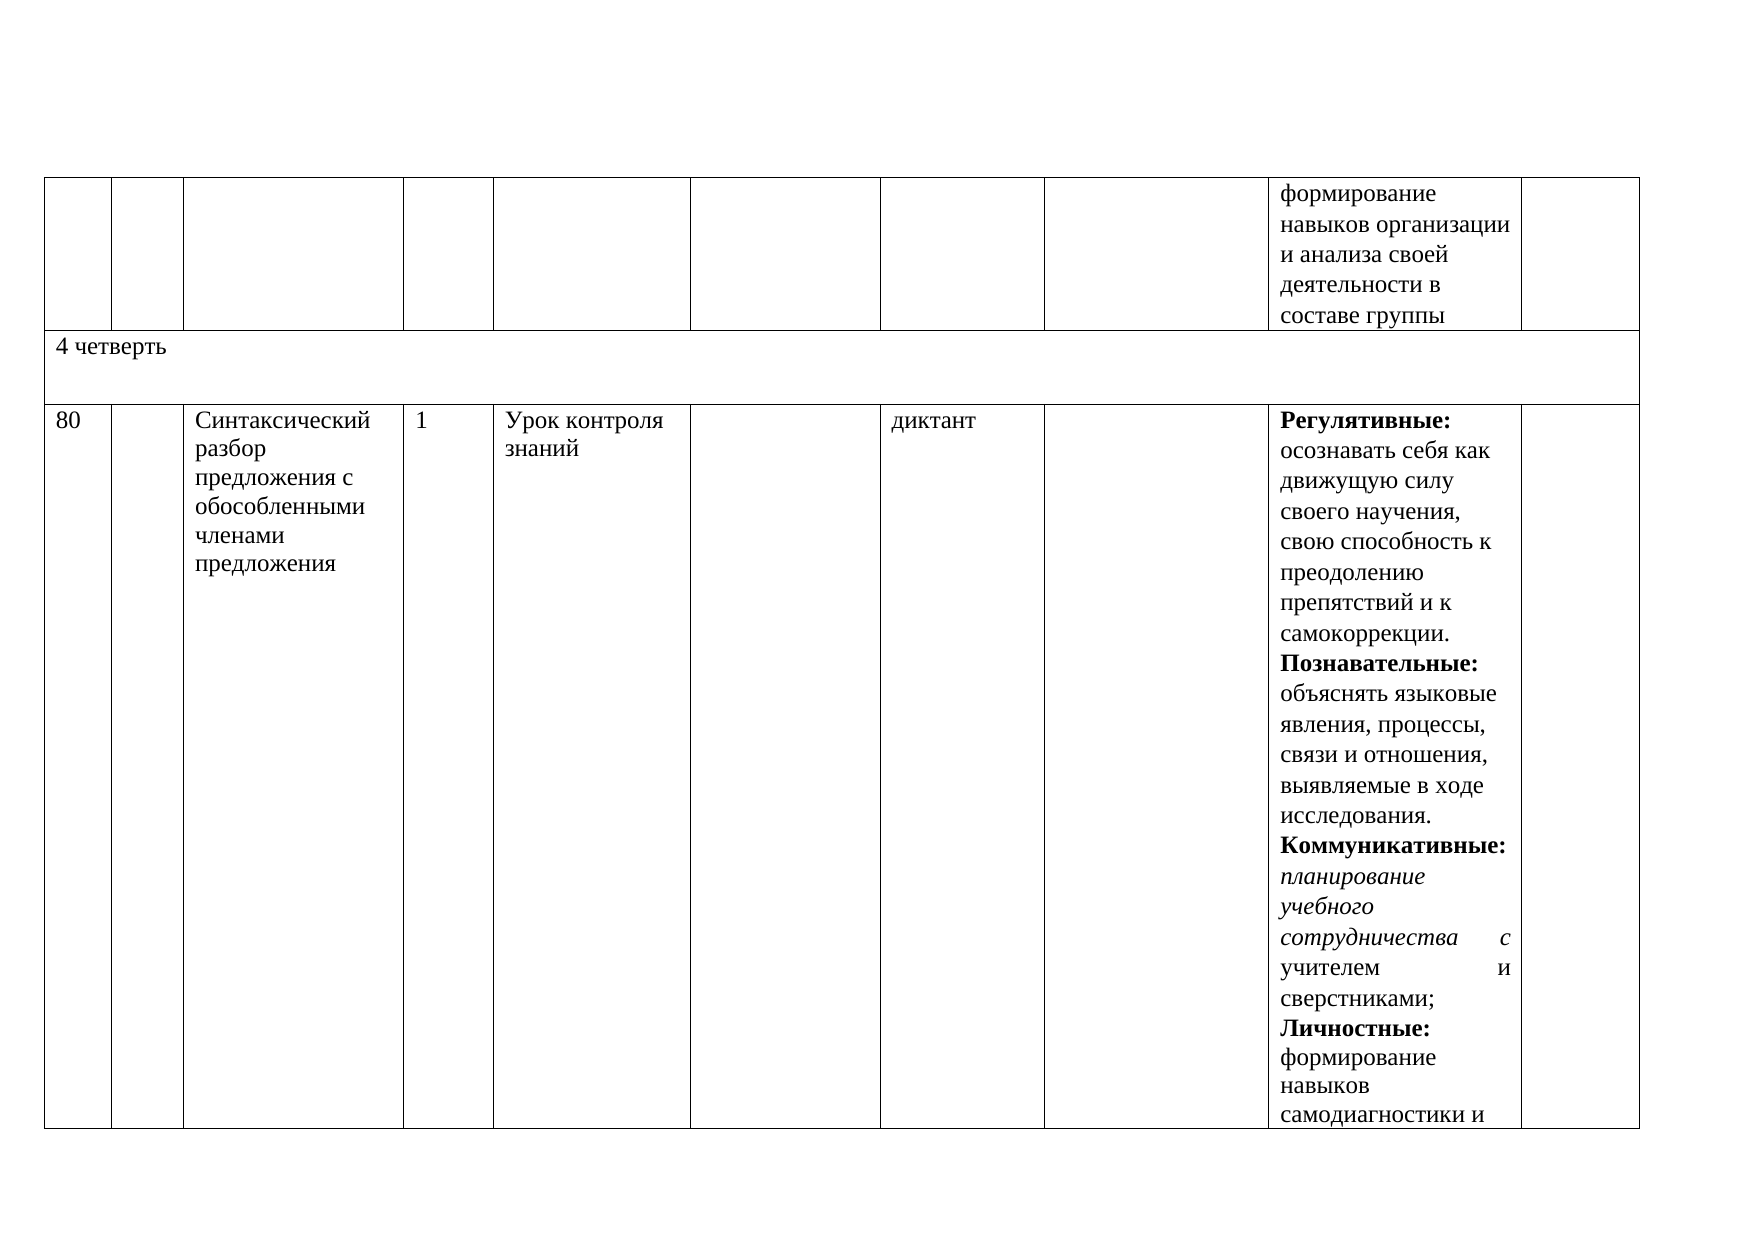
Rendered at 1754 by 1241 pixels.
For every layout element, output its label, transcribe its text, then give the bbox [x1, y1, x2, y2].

table_cell 79 [45, 178, 111, 330]
table_cell 1 [404, 405, 493, 1128]
table_cell [1522, 178, 1639, 330]
table_cell [1045, 405, 1268, 1128]
table_cell [112, 405, 183, 1128]
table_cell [1269, 405, 1521, 1128]
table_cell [184, 405, 403, 1128]
table_cell 80 [45, 405, 111, 1128]
table_cell [112, 178, 183, 330]
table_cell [1045, 178, 1268, 330]
table_cell [881, 178, 1044, 330]
table_cell [691, 405, 880, 1128]
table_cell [494, 178, 690, 330]
table_cell 4 четверть [45, 331, 1639, 404]
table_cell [1269, 178, 1521, 330]
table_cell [691, 178, 880, 330]
table_cell 2 [404, 178, 493, 330]
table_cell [494, 405, 690, 1128]
table_cell диктант [881, 405, 1044, 1128]
table_cell [1522, 405, 1639, 1128]
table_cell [184, 178, 403, 330]
